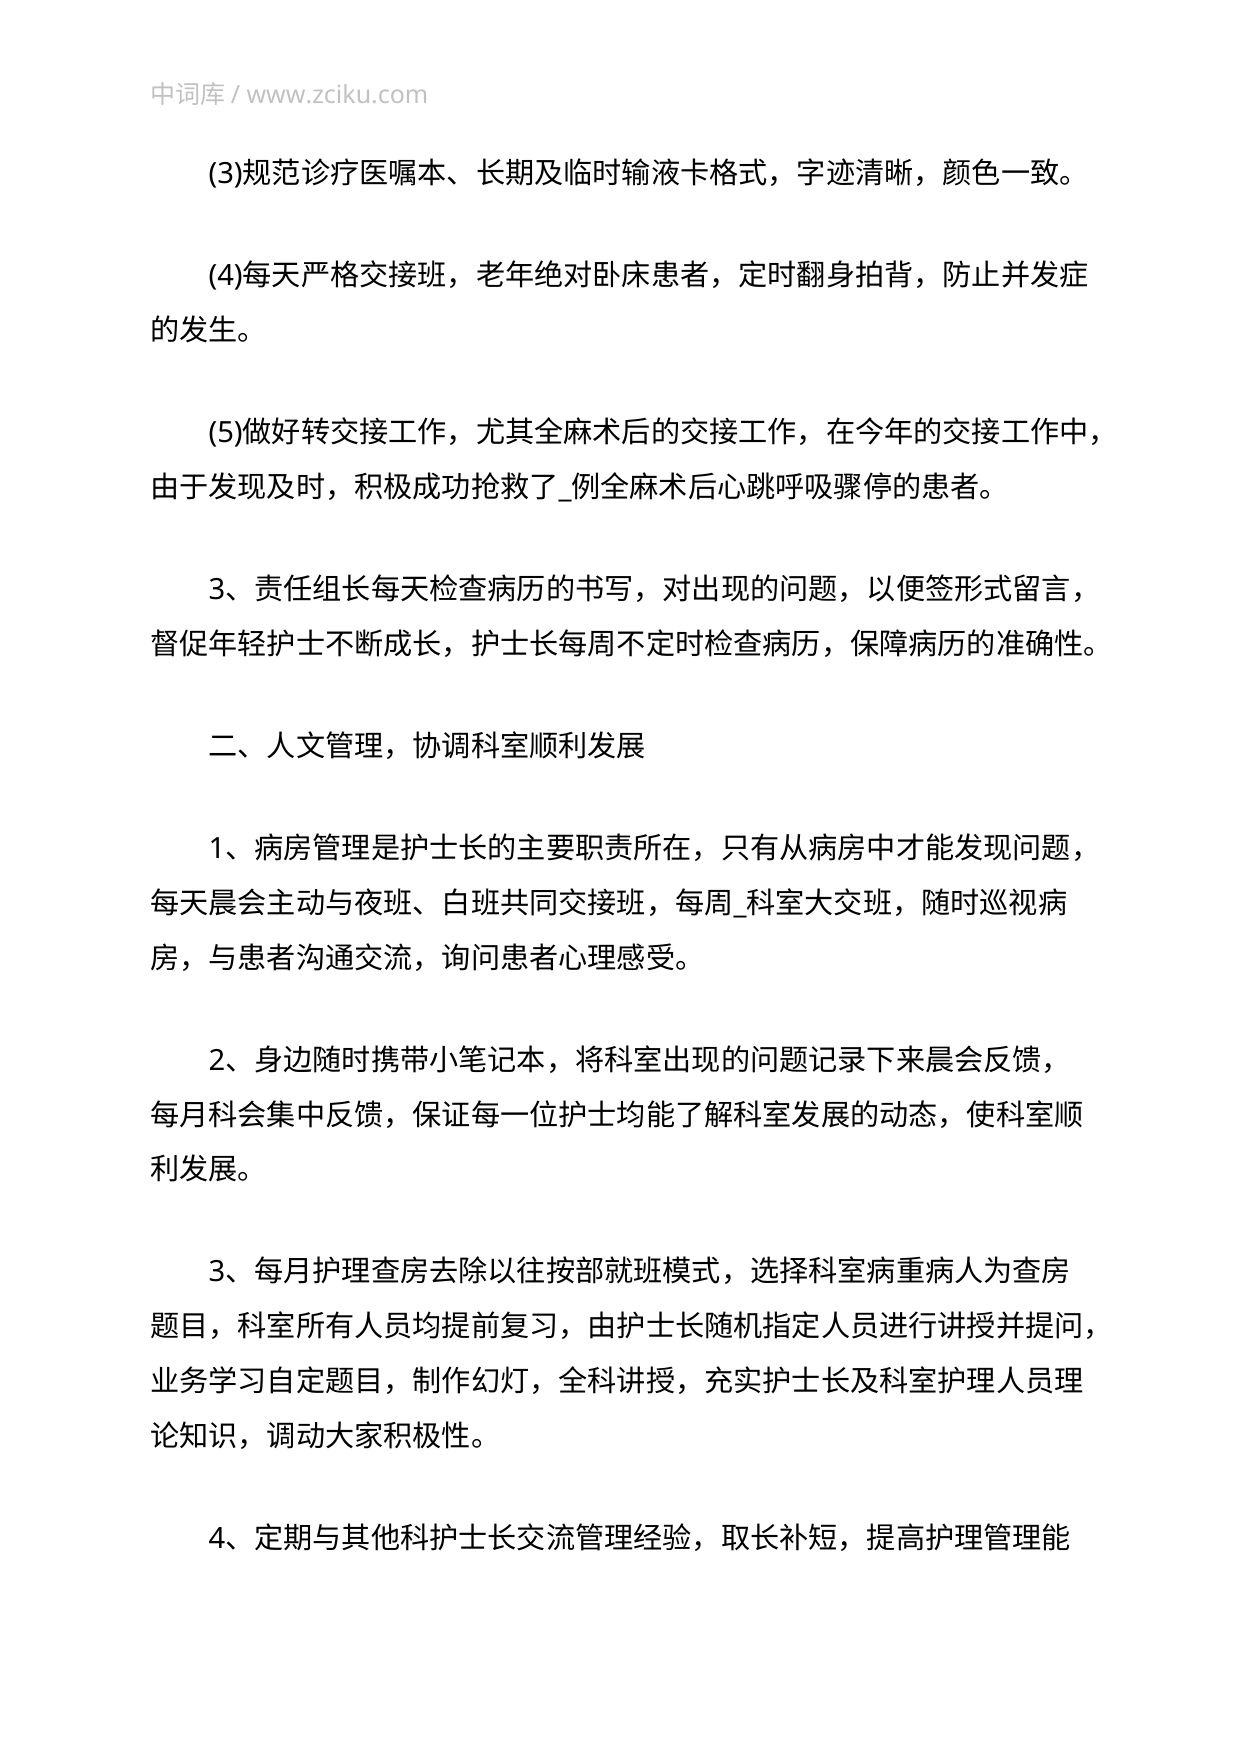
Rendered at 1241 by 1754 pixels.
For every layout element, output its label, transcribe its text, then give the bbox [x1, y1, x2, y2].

text 1、病房管理是护士长的主要职责所在，只有从病房中才能发现问题，每天晨会主动与夜班、白班共同交接班，每周_科室大交班，随时巡视病房，与患者沟通交流，询问患者心理感受。 [150, 824, 1090, 977]
text (3)规范诊疗医嘱本、长期及临时输液卡格式，字迹清晰，颜色一致。 [150, 150, 1090, 192]
text 3、责任组长每天检查病历的书写，对出现的问题，以便签形式留言，督促年轻护士不断成长，护士长每周不定时检查病历，保障病历的准确性。 [150, 566, 1090, 663]
text (4)每天严格交接班，老年绝对卧床患者，定时翻身拍背，防止并发症的发生。 [150, 252, 1090, 349]
text 2、身边随时携带小笔记本，将科室出现的问题记录下来晨会反馈，每月科会集中反馈，保证每一位护士均能了解科室发展的动态，使科室顺利发展。 [150, 1036, 1090, 1188]
text 3、每月护理查房去除以往按部就班模式，选择科室病重病人为查房题目，科室所有人员均提前复习，由护士长随机指定人员进行讲授并提问，业务学习自定题目，制作幻灯，全科讲授，充实护士长及科室护理人员理论知识，调动大家积极性。 [150, 1248, 1090, 1455]
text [150, 1514, 1090, 1557]
text 二、人文管理，协调科室顺利发展 [150, 722, 1090, 765]
text (5)做好转交接工作，尤其全麻术后的交接工作，在今年的交接工作中，由于发现及时，积极成功抢救了_例全麻术后心跳呼吸骤停的患者。 [150, 409, 1090, 506]
